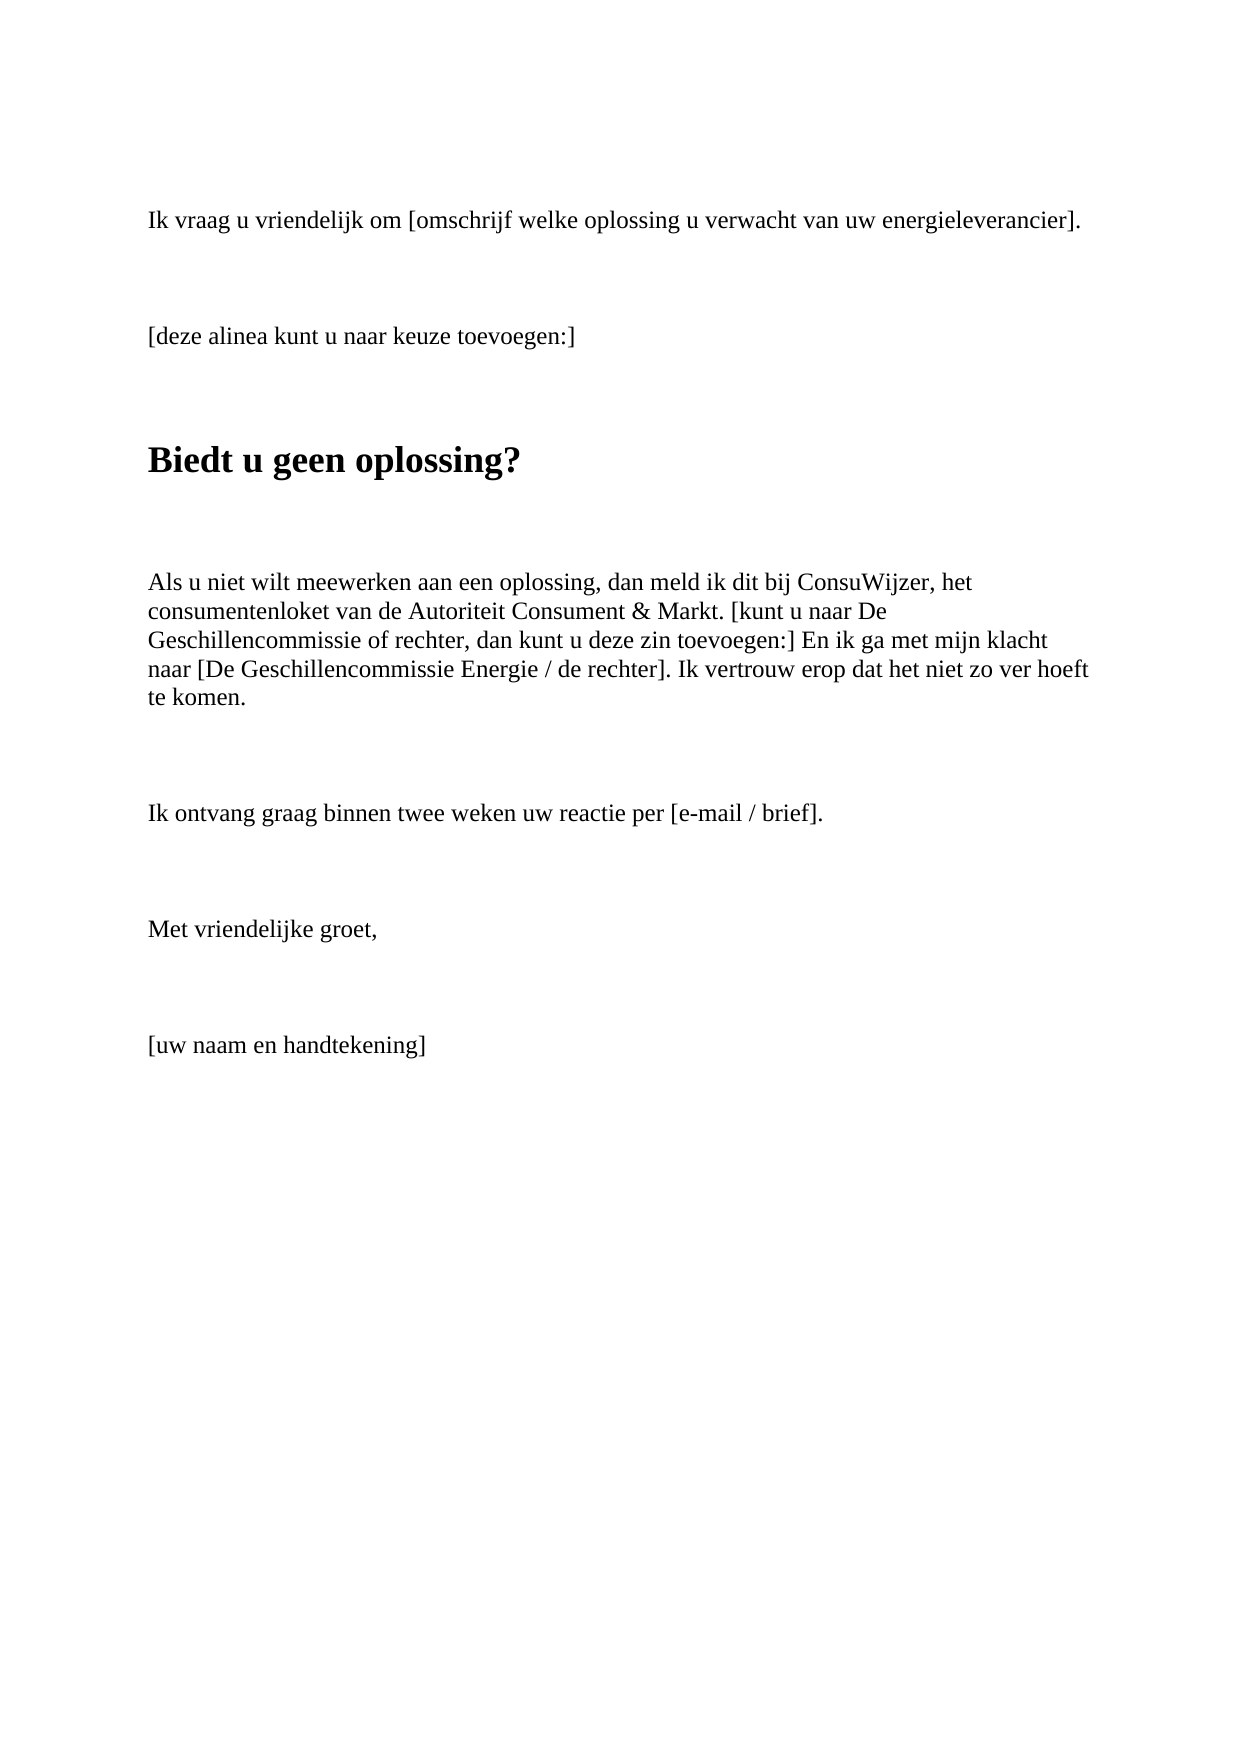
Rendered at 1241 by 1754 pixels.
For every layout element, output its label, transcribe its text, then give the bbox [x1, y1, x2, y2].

text Ik vraag u vriendelijk om [omschrijf welke oplossing u verwacht van uw energieleverancier]. [148, 206, 1093, 234]
text Als u niet wilt meewerken aan een oplossing, dan meld ik dit bij ConsuWijzer, het consumentenloket van de Autoriteit Consument & Markt. [kunt u naar De Geschillencommissie of rechter, dan kunt u deze zin toevoegen:] En ik ga met mijn klacht naar [De Geschillencommissie Energie / de rechter]. Ik vertrouw erop dat het niet zo ver hoeft te komen. [148, 567, 1093, 711]
text Met vriendelijke groet, [148, 914, 1093, 943]
text Ik ontvang graag binnen twee weken uw reactie per [e-mail / brief]. [148, 798, 1093, 827]
text [deze alinea kunt u naar keuze toevoegen:] [148, 321, 1093, 350]
subtitle Biedt u geen oplossing? [148, 437, 1093, 480]
text [uw naam en handtekening] [148, 1030, 1093, 1059]
